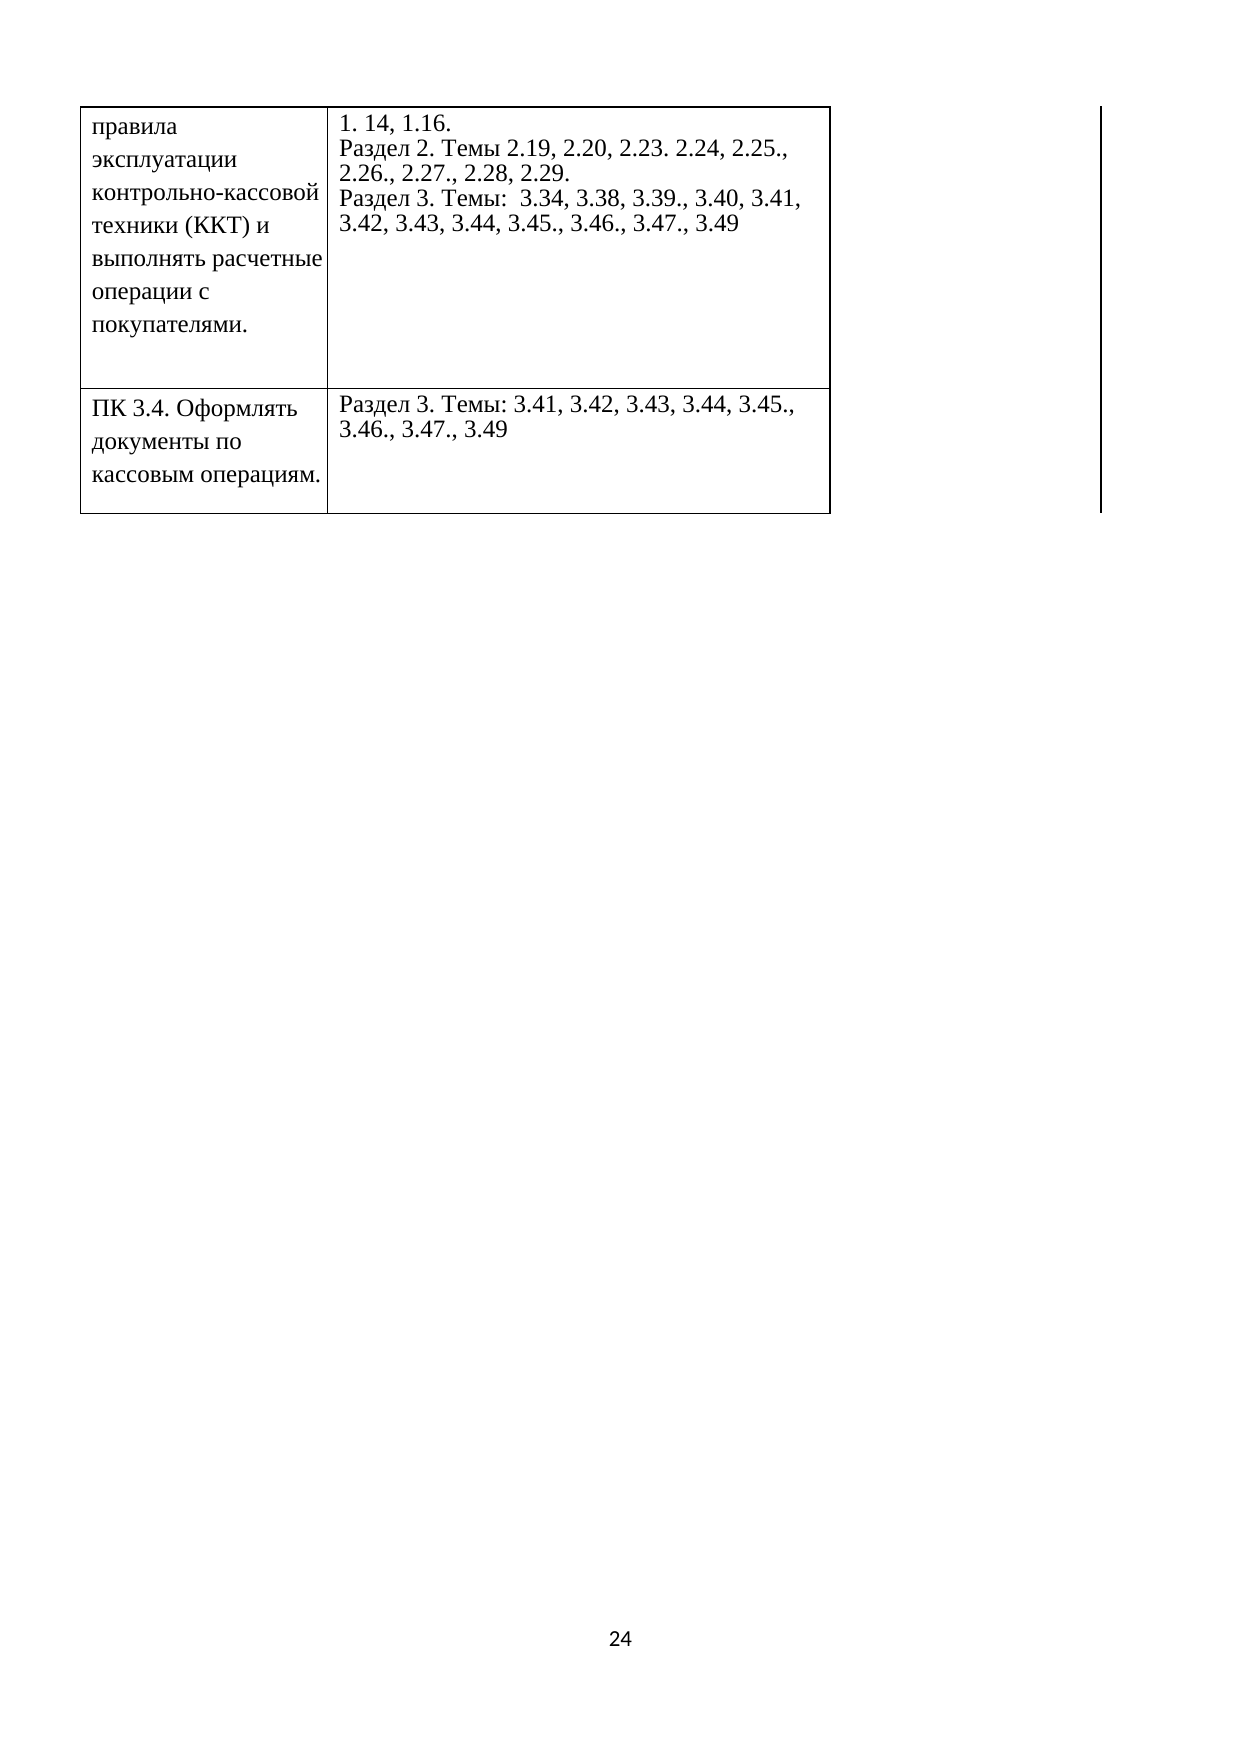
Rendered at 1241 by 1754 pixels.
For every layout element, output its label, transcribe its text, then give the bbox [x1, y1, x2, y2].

table_cell ПК 3.4. Оформлять документы по кассовым операциям. [81, 389, 327, 512]
table_cell Раздел 3. Темы: 3.41, 3.42, 3.43, 3.44, 3.45., 3.46., 3.47., 3.49 [328, 389, 829, 512]
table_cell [328, 108, 829, 388]
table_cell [81, 108, 327, 388]
